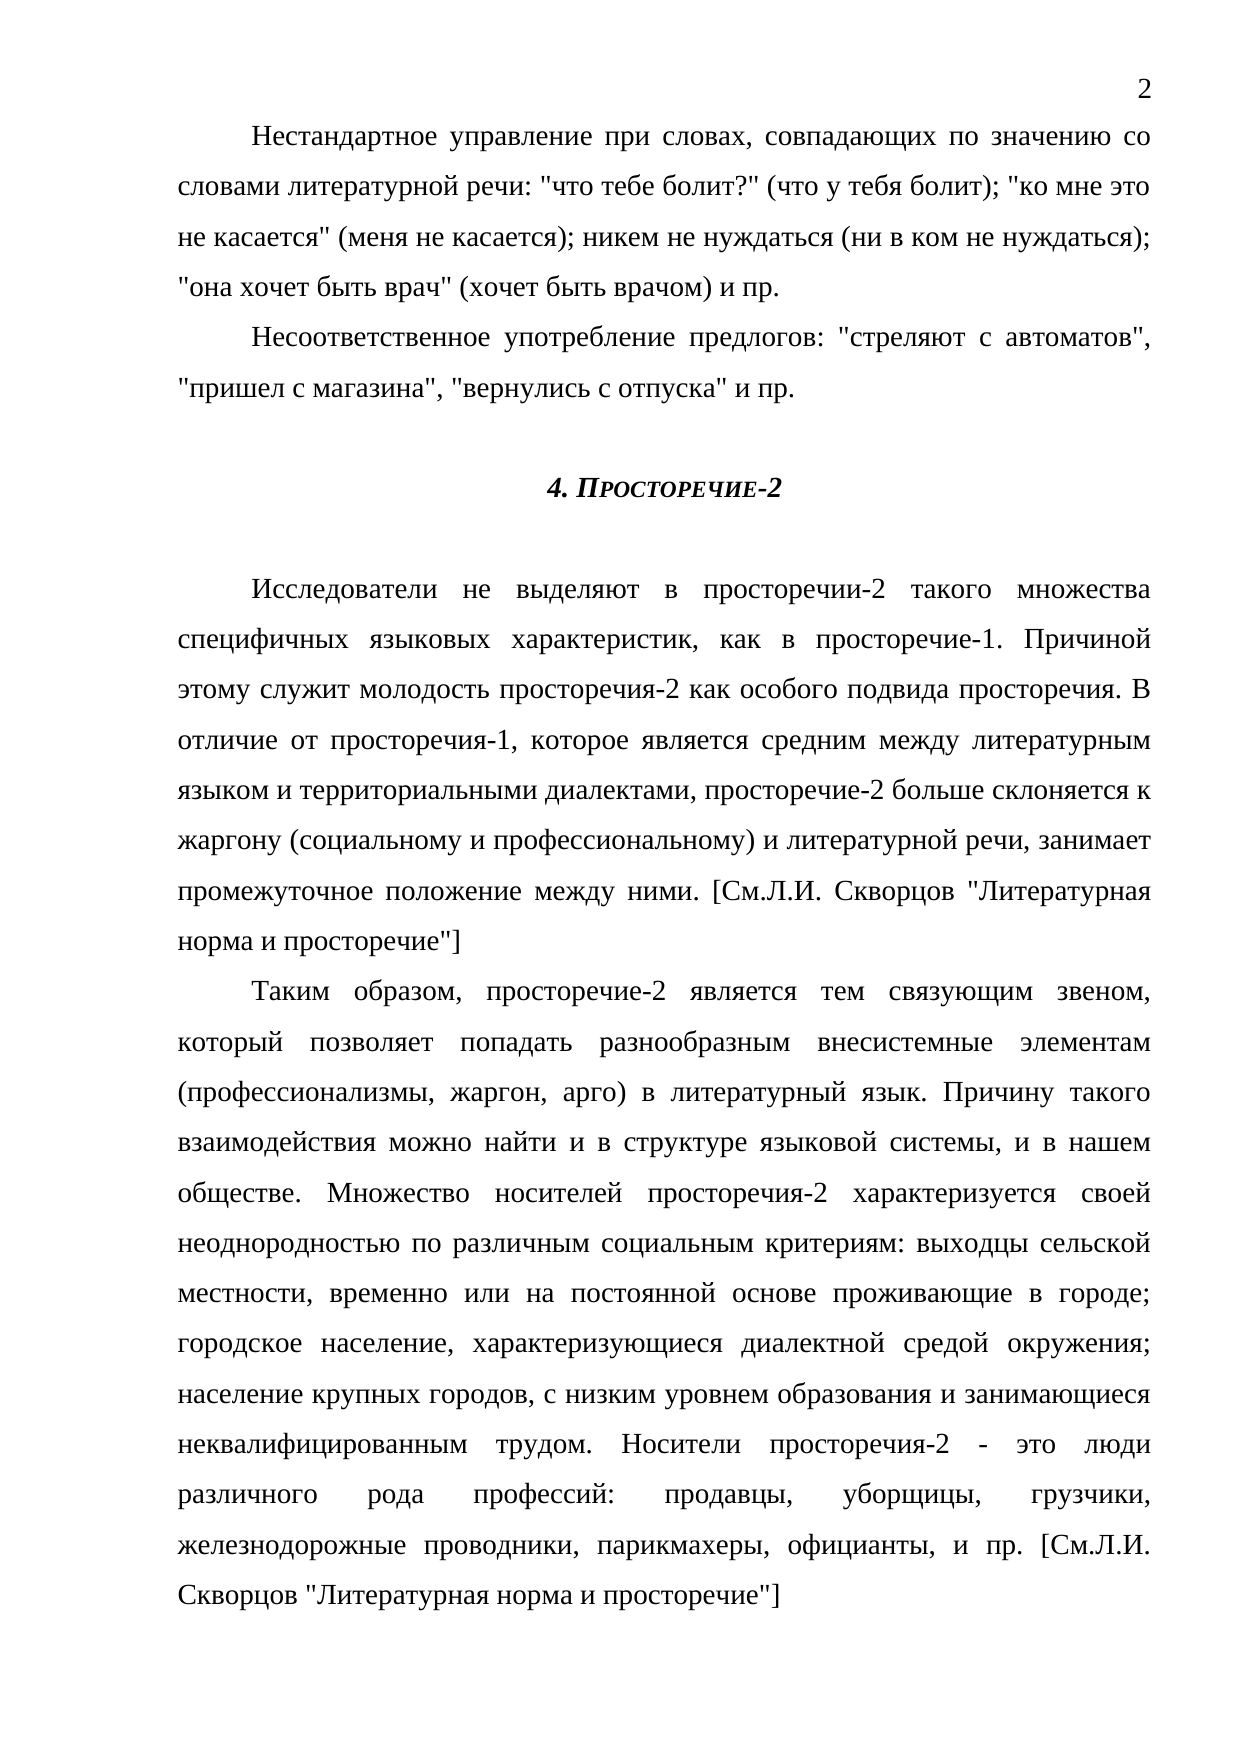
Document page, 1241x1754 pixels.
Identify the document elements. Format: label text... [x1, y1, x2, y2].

text Таким образом, просторечие-2 является тем связующим звеном, который позволяет попадать разнообразным внесистемные элементам (профессионализмы, жаргон, арго) в литературный язык. Причину такого взаимодействия можно найти и в структуре языковой системы, и в нашем обществе. Множество носителей просторечия-2 характеризуется своей неоднородностью по различным социальным критериям: выходцы сельской местности, временно или на постоянной основе проживающие в городе; городское население, характеризующиеся диалектной средой окружения; население крупных городов, с низким уровнем образования и занимающиеся неквалифицированным трудом. Носители просторечия-2 - это люди различного рода профессий: продавцы, уборщицы, грузчики, железнодорожные проводники, парикмахеры, официанты, и пр. [См.Л.И. Скворцов "Литературная норма и просторечие"] [177, 973, 1152, 1611]
text Нестандартное управление при словах, совпадающих по значению со словами литературной речи: "что тебе болит?" (что у тебя болит); "ко мне это не касается" (меня не касается); никем не нуждаться (ни в ком не нуждаться); "она хочет быть врач" (хочет быть врачом) и пр. [177, 118, 1152, 303]
subtitle 4. Просторечие-2 [177, 470, 1152, 504]
text Исследователи не выделяют в просторечии-2 такого множества специфичных языковых характеристик, как в просторечие-1. Причиной этому служит молодость просторечия-2 как особого подвида просторечия. В отличие от просторечия-1, которое является средним между литературным языком и территориальными диалектами, просторечие-2 больше склоняется к жаргону (социальному и профессиональному) и литературной речи, занимает промежуточное положение между ними. [См.Л.И. Скворцов "Литературная норма и просторечие"] [177, 571, 1152, 957]
text Несоответственное употребление предлогов: "стреляют с автоматов", "пришел с магазина", "вернулись с отпуска" и пр. [177, 319, 1152, 403]
